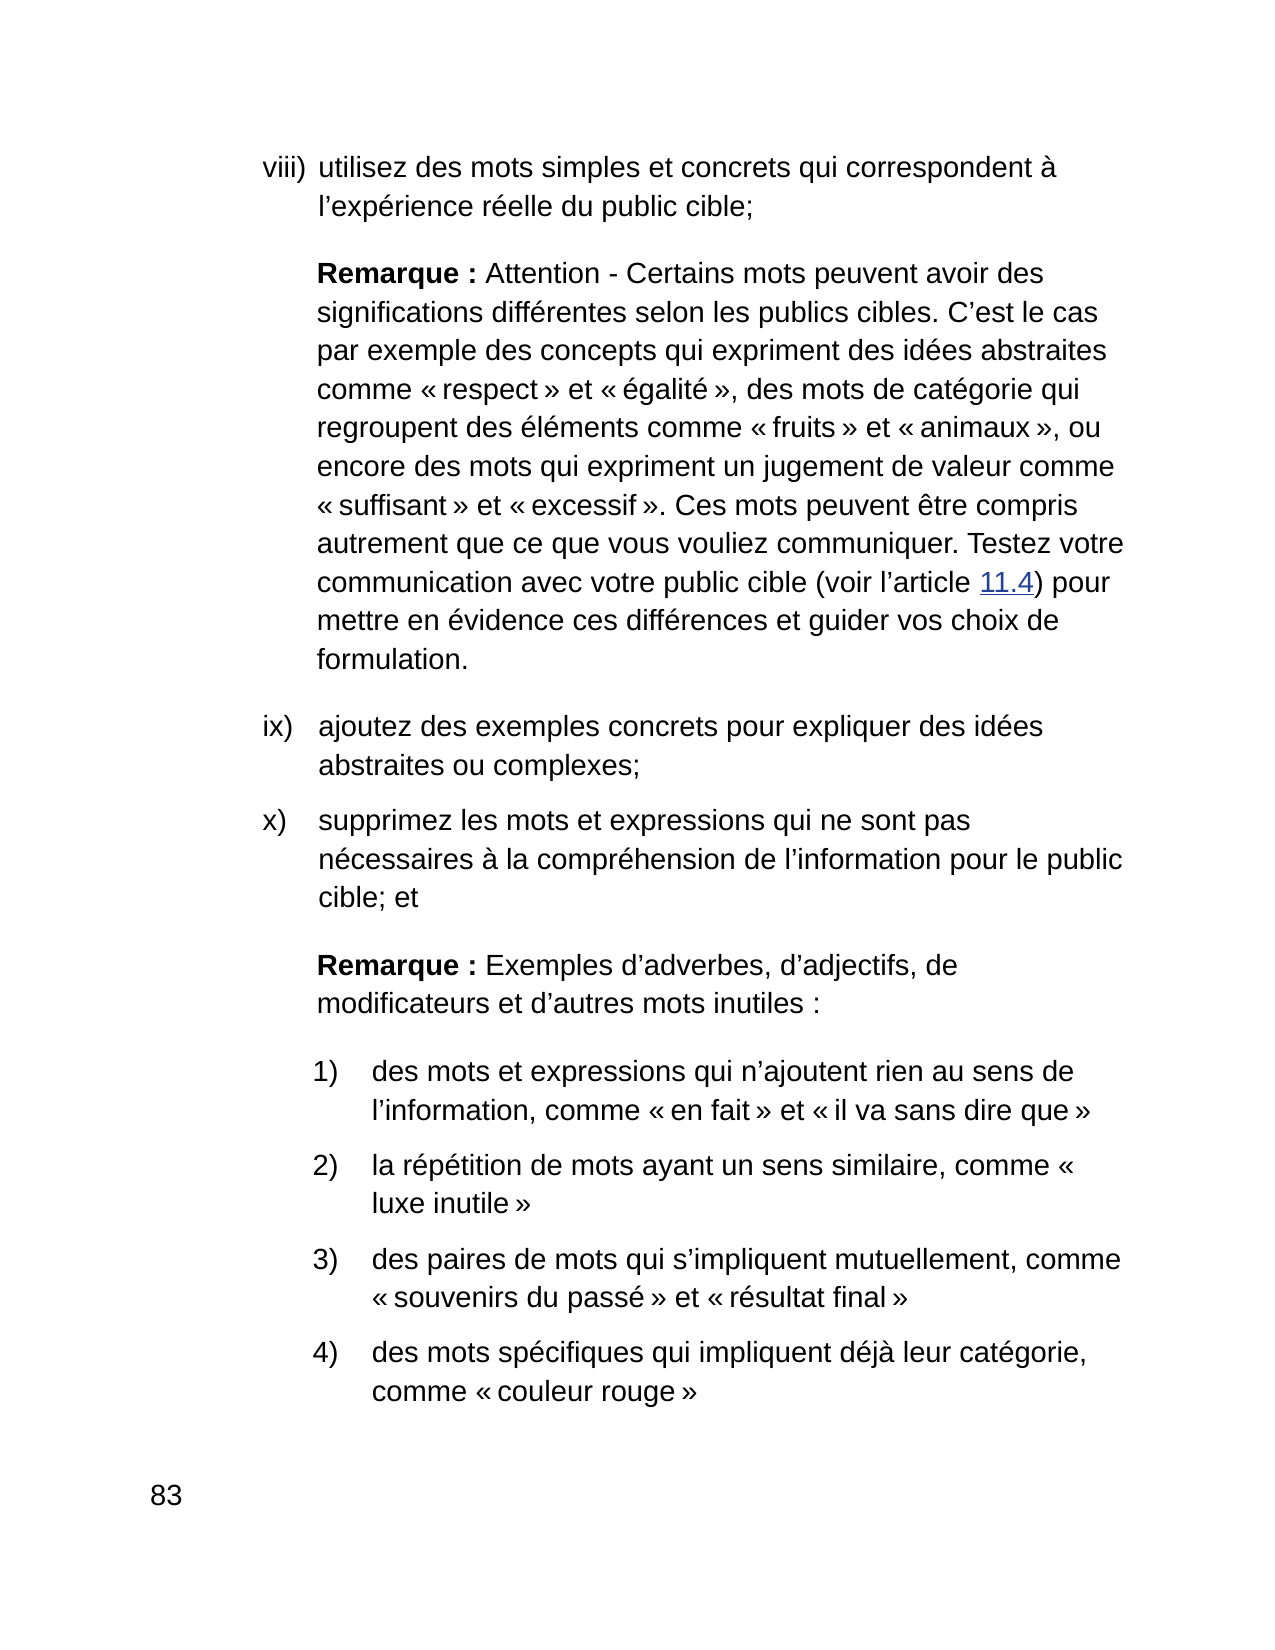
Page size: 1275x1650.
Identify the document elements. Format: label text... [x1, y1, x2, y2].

list Remarque : Attention - Certains mots peuvent avoir des significations différentes selon les publics cibles. C’est le cas par exemple des concepts qui expriment des idées abstraites comme « respect » et « égalité », des mots de catégorie qui regroupent des éléments comme « fruits » et « animaux », ou encore des mots qui expriment un jugement de valeur comme « suffisant » et « excessif ». Ces mots peuvent être compris autrement que ce que vous vouliez communiquer. Testez votre communication avec votre public cible (voir l’article 11.4) pour mettre en évidence ces différences et guider vos choix de formulation. [317, 256, 1125, 675]
list des mots spécifiques qui impliquent déjà leur catégorie, comme « couleur rouge » [312, 1335, 1125, 1407]
list des mots et expressions qui n’ajoutent rien au sens de l’information, comme « en fait » et « il va sans dire que » [312, 1054, 1125, 1126]
list Remarque : Exemples d’adverbes, d’adjectifs, de modificateurs et d’autres mots inutiles : [317, 948, 1125, 1020]
list ajoutez des exemples concrets pour expliquer des idées abstraites ou complexes; [262, 709, 1125, 781]
list utilisez des mots simples et concrets qui correspondent à l’expérience réelle du public cible; [262, 150, 1125, 222]
list la répétition de mots ayant un sens similaire, comme « luxe inutile » [312, 1148, 1125, 1220]
list supprimez les mots et expressions qui ne sont pas nécessaires à la compréhension de l’information pour le public cible; et [262, 803, 1125, 914]
list des paires de mots qui s’impliquent mutuellement, comme « souvenirs du passé » et « résultat final » [312, 1242, 1125, 1314]
